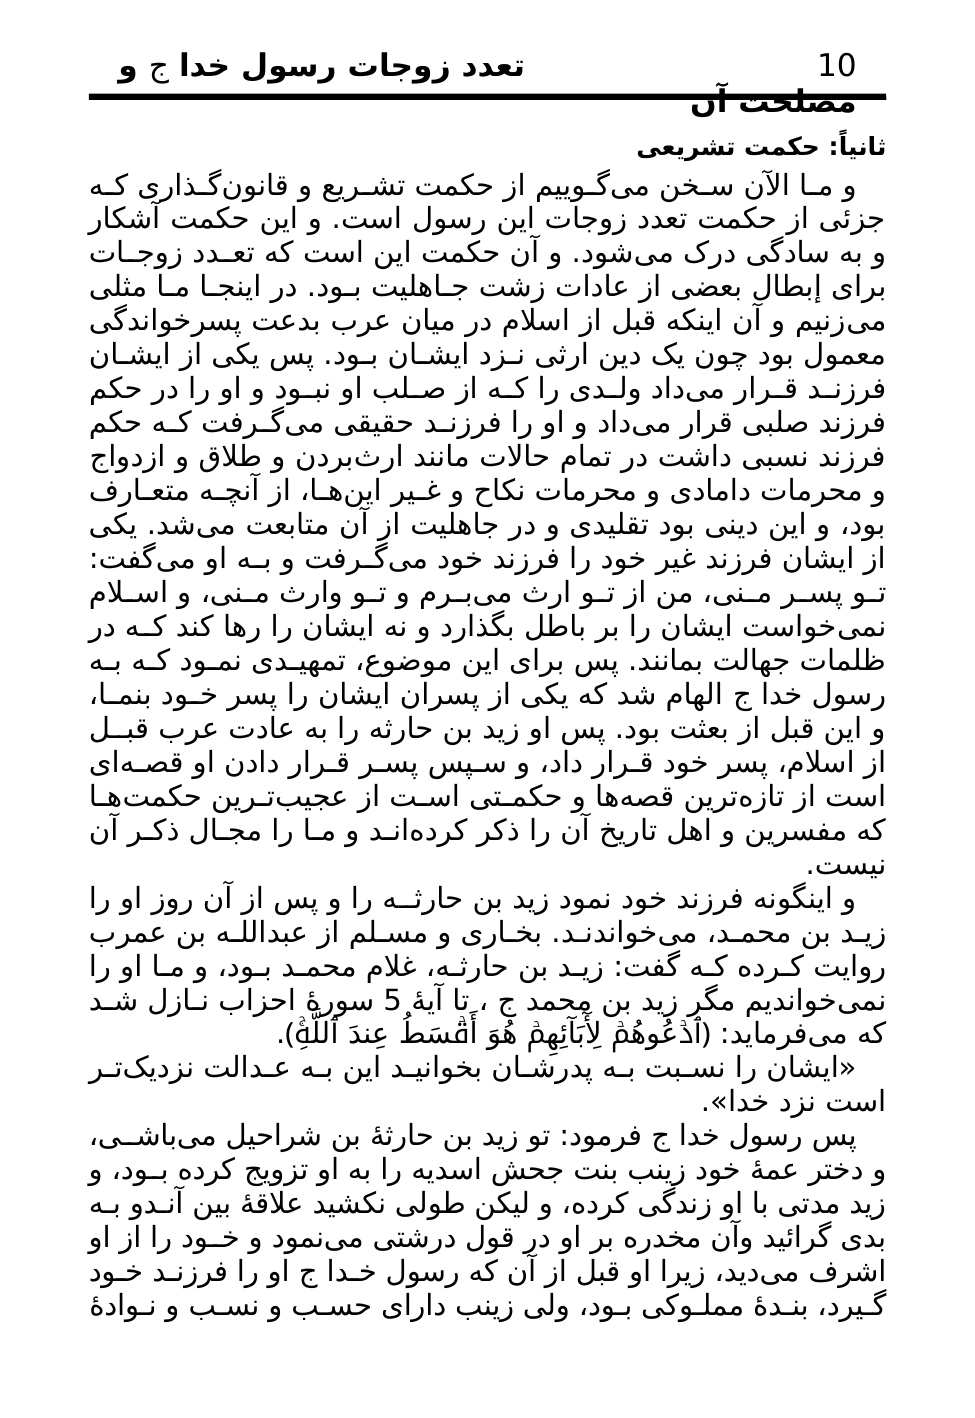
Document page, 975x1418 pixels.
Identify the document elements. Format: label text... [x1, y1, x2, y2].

text «ایشان را نسبت به پدرشان بخوانید این به عدالت نزدیک‌تر است نزد خدا». [89, 1051, 886, 1119]
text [89, 1119, 886, 1322]
text و ما الآن سخن می‌گوییم‌ از حکمت تشریع و قانون‌گذاری که جزئی از حکمت تعدد زوجات این رسول است. و این حکمت آشکار و به سادگی درک می‌شود. و آن حکمت این است که تعدد زوجات برای إبطال بعضی از عادات زشت جاهلیت بود. در اینجا ما مثلی می‌زنیم و آن اینکه قبل از اسلام در میان عرب بدعت پسرخواندگی معمول بود چون یک دین ارثی نزد ایشان بود. پس یکی از ایشان فرزند قرار می‌داد ولدی را که از صلب او نبود و او را در حکم فرزند صلبی قرار می‌داد و او را فرزند حقیقی می‌گرفت که حکم فرزند نسبی داشت در تمام حالات مانند ارث‌بردن و طلاق و ازدواج و محرمات دامادی و محرمات نکاح و غیر این‌ها، از آنچه متعارف بود، و این دینی بود تقلیدی و در جاهلیت از آن متابعت می‌شد. یکی از ایشان فرزند غیر خود را فرزند خود می‌گرفت و به او می‌گفت: تو پسر منی، من از تو ارث می‌برم و تو وارث منی، و اسلام نمی‌خواست ایشان را بر باطل بگذارد و نه ایشان را رها کند که در ظلمات جهالت بمانند. پس برای این موضوع، تمهیدی نمود که به رسول خدا ج الهام شد که یکی از پسران ایشان را پسر خود بنما، و این قبل از بعثت بود. پس او زید بن حارثه را به عادت عرب قبل از اسلام، پسر خود قرار داد، و سپس پسر قرار دادن او قصه‌ای است از تازه‌ترین قصه‌ها و حکمتی است از عجیب‌ترین حکمت‌ها که مفسرین و اهل تاریخ آن را ذکر کرده‌اند و ما را مجال ذکر آن نیست. [89, 168, 886, 881]
text و اینگونه فرزند خود نمود زید بن حارثه را و پس از آن روز او را زید بن محمد، می‌خواندند. بخاری و مسلم از عبدالله بن عمرب روایت کرده که گفت: زید بن حارثه، غلام محمد بود، و ما او را نمی‌خواندیم مگر زید بن محمد ج ، تا آیۀ 5 سورۀ احزاب نازل شد که می‌فرماید: ﴿ٱدۡعُوهُمۡ لِأٓبَآئِهِمۡ هُوَ أَقۡسَطُ عِندَ ٱللَّهِۚ﴾. [89, 881, 886, 1051]
text ثانیاً: حکمت تشریعی [89, 132, 886, 162]
